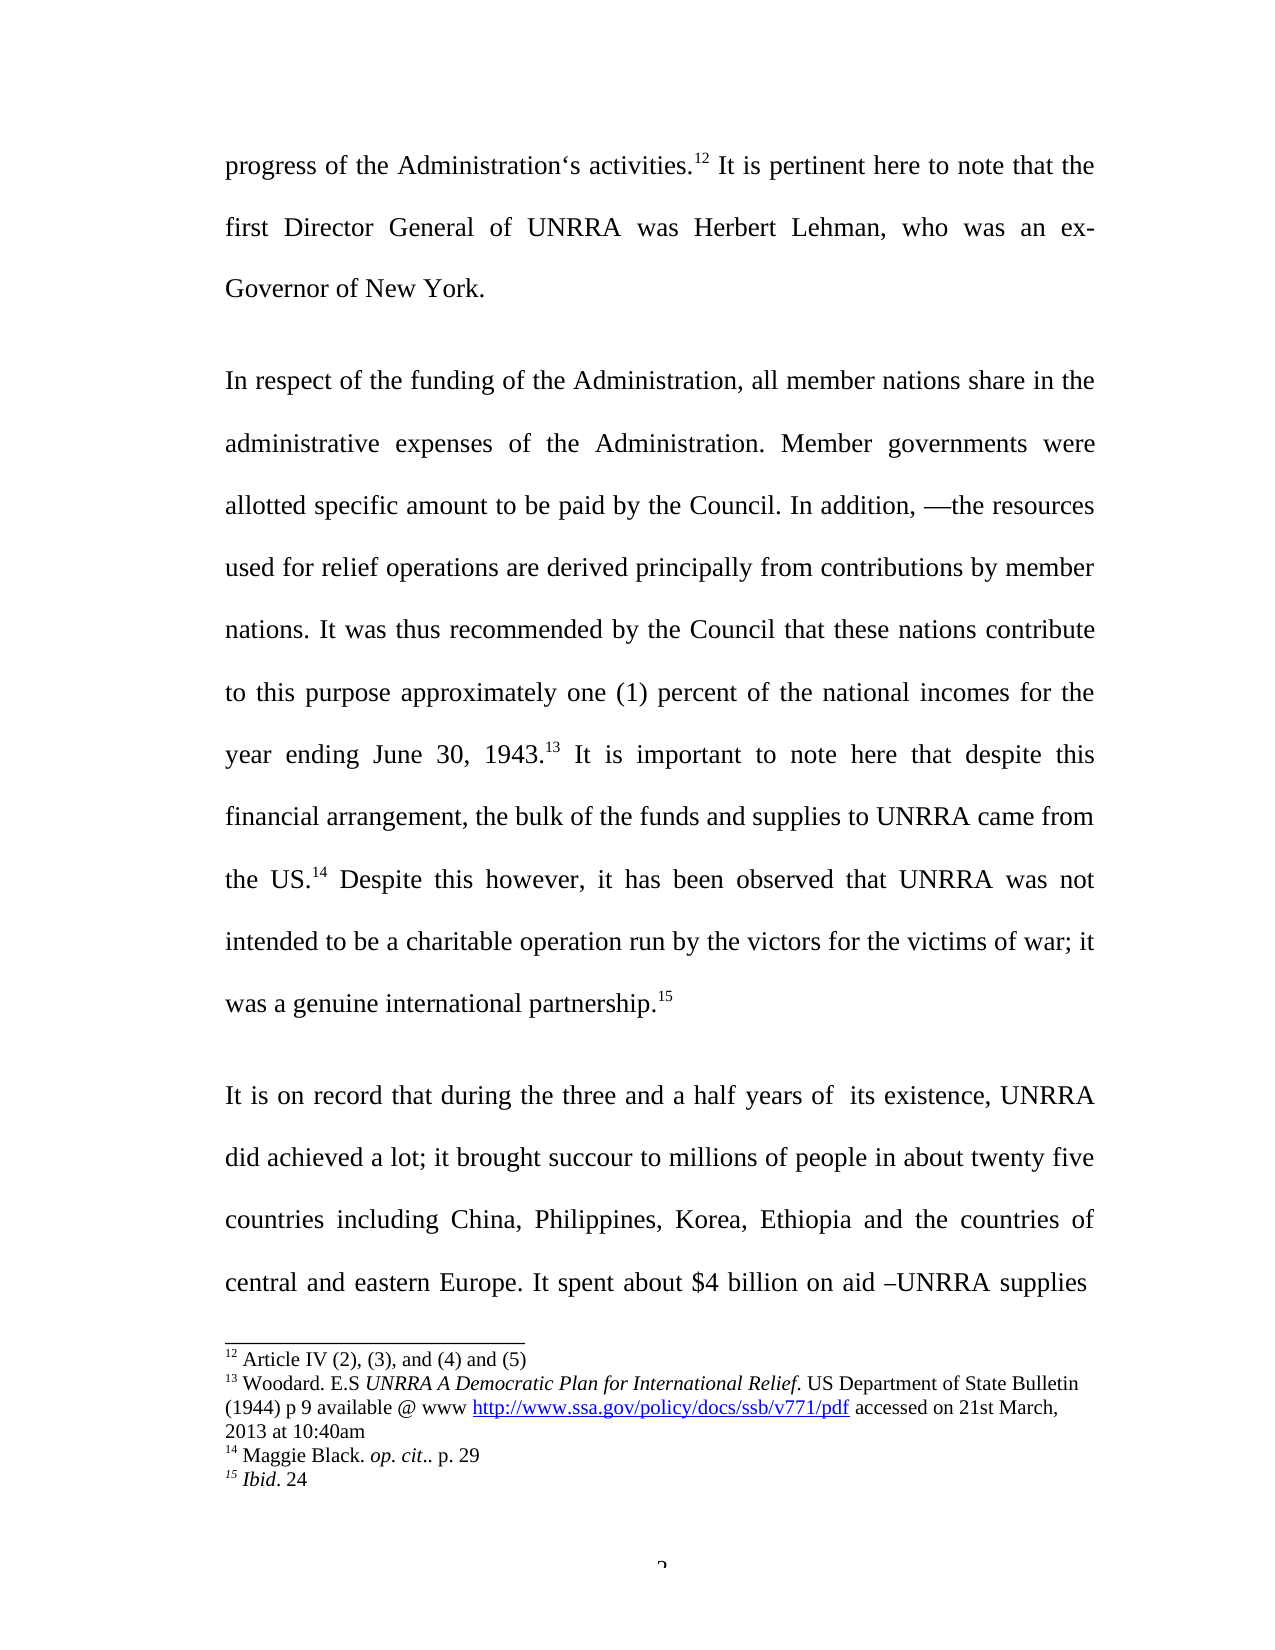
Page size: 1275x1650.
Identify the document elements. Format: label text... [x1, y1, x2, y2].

text 15 Ibid. 24 [225, 1467, 1108, 1491]
text 12 Article IV (2), (3), and (4) and (5) [225, 1347, 1108, 1371]
text It is on record that during the three and a half years of its existence, UNRRA did achieved a lot; it brought succour to millions of people in about twenty five countries including China, Philippines, Korea, Ethiopia and the countries of central and eastern Europe. It spent about $4 billion on aid ―UNRRA supplies [225, 1079, 1096, 1297]
text 14 Maggie Black. op. cit.. p. 29 [225, 1443, 1108, 1467]
text 13 Woodard. E.S UNRRA A Democratic Plan for International Relief. US Department of State Bulletin (1944) p 9 available @ www http://www.ssa.gov/policy/docs/ssb/v771/pdf accessed on 21st March, 2013 at 10:40am [225, 1371, 1089, 1443]
text In respect of the funding of the Administration, all member nations share in the administrative expenses of the Administration. Member governments were allotted specific amount to be paid by the Council. In addition, ―the resources used for relief operations are derived principally from contributions by member nations. It was thus recommended by the Council that these nations contribute to this purpose approximately one (1) percent of the national incomes for the year ending June 30, 1943.13 It is important to note here that despite this financial arrangement, the bulk of the funds and supplies to UNRRA came from the US.14 Despite this however, it has been observed that UNRRA was not intended to be a charitable operation run by the victors for the victims of war; it was a genuine international partnership.15 [225, 364, 1096, 1018]
text progress of the Administration‘s activities.12 It is pertinent here to note that the first Director General of UNRRA was Herbert Lehman, who was an ex- Governor of New York. [225, 149, 1095, 304]
